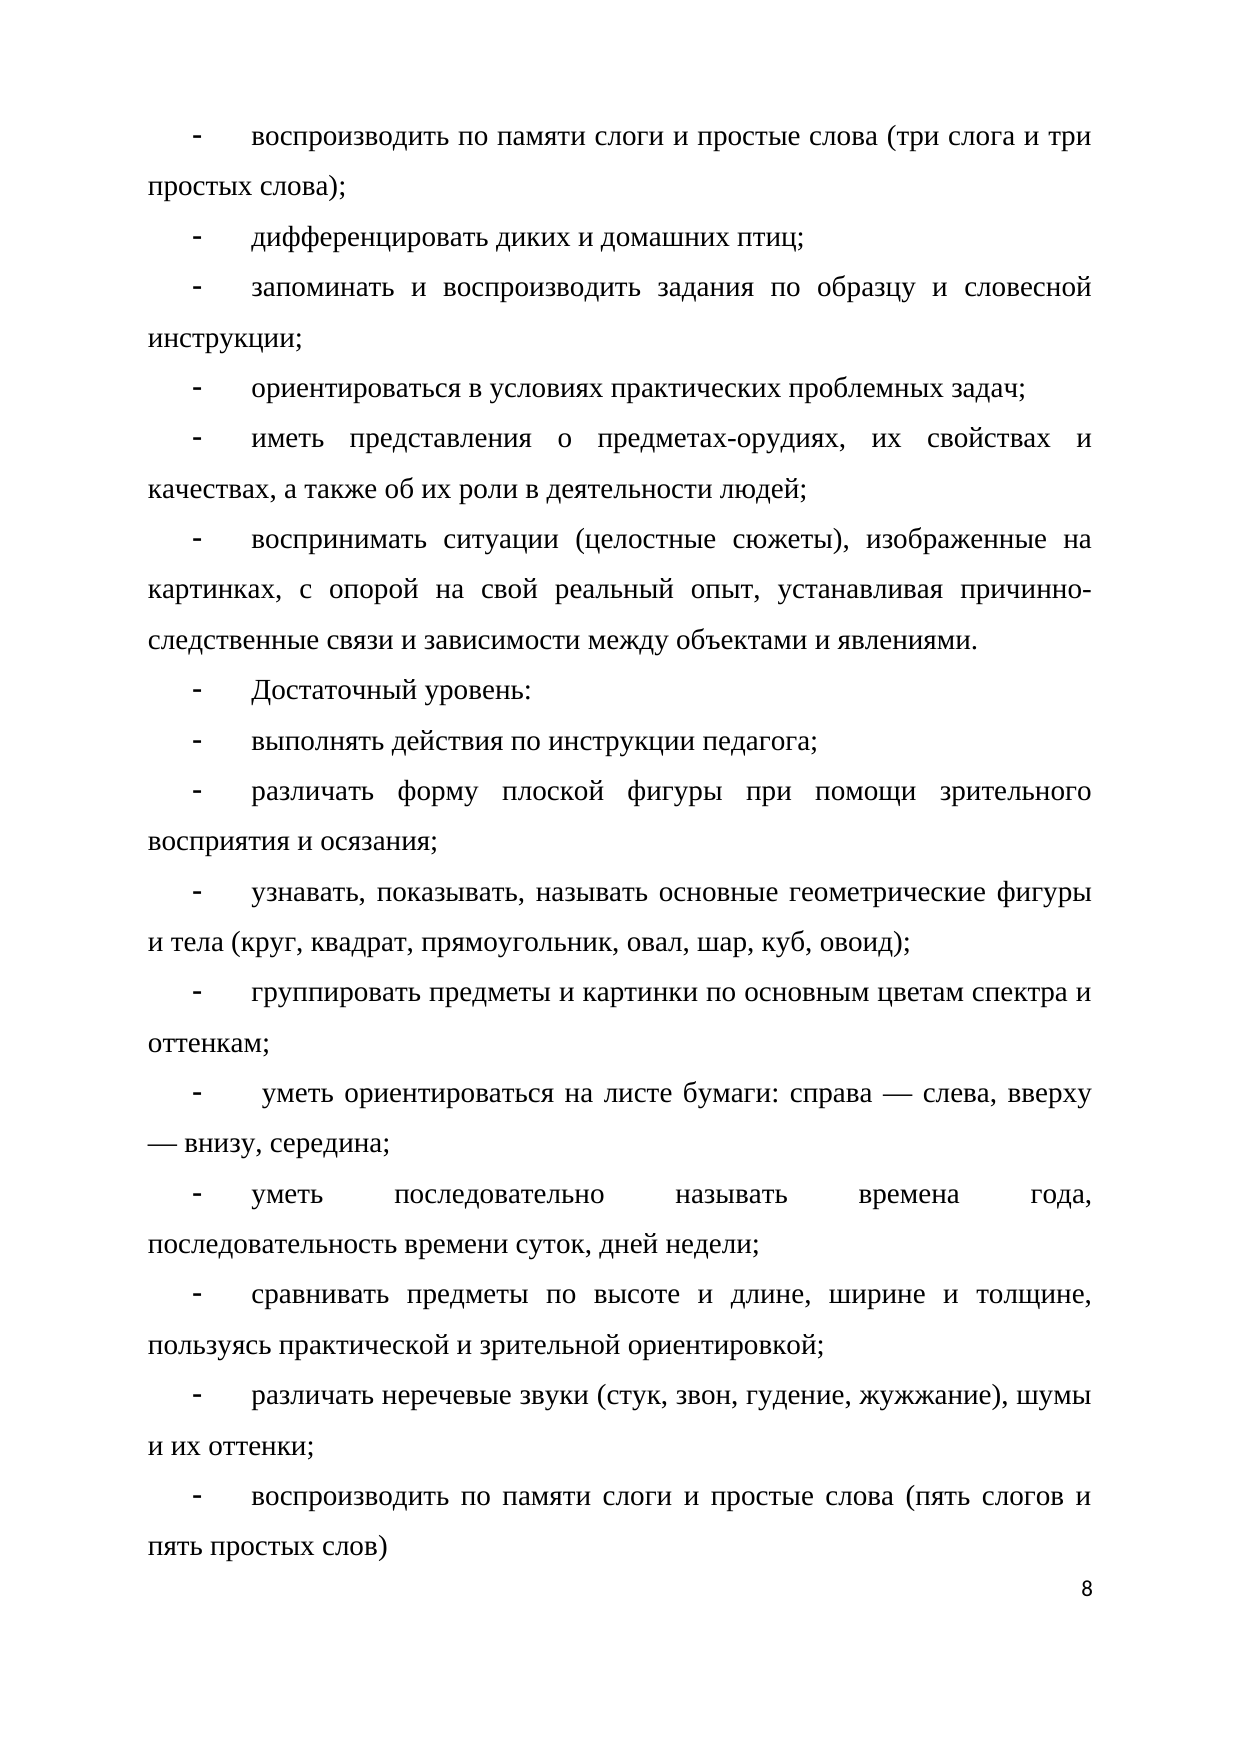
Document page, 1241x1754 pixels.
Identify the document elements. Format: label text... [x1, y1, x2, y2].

list группировать предметы и картинки по основным цветам спектра и оттенкам; [148, 974, 1092, 1058]
list иметь представления о предметах-орудиях, их свойствах и качествах, а также об их роли в деятельности людей; [148, 420, 1092, 504]
list уметь ориентироваться на листе бумаги: справа — слева, вверху — внизу, середина; [148, 1075, 1092, 1159]
list дифференцировать диких и домашних птиц; [148, 219, 1092, 252]
list воспринимать ситуации (целостные сюжеты), изображенные на картинках, с опорой на свой реальный опыт, устанавливая причинно-следственные связи и зависимости между объектами и явлениями. [148, 521, 1092, 655]
list воспроизводить по памяти слоги и простые слова (три слога и три простых слова); [148, 118, 1092, 202]
list выполнять действия по инструкции педагога; [148, 723, 1092, 756]
list сравнивать предметы по высоте и длине, ширине и толщине, пользуясь практической и зрительной ориентировкой; [148, 1277, 1092, 1361]
list Достаточный уровень: [148, 672, 1092, 706]
list узнавать, показывать, называть основные геометрические фигуры и тела (круг, квадрат, прямоугольник, овал, шар, куб, овоид); [148, 874, 1092, 958]
list уметь последовательно называть времена года, последовательность времени суток, дней недели; [148, 1176, 1092, 1260]
list различать неречевые звуки (стук, звон, гудение, жужжание), шумы и их оттенки; [148, 1377, 1092, 1461]
list запоминать и воспроизводить задания по образцу и словесной инструкции; [148, 269, 1092, 353]
list ориентироваться в условиях практических проблемных задач; [148, 370, 1092, 404]
list воспроизводить по памяти слоги и простые слова (пять слогов и пять простых слов) [148, 1478, 1092, 1562]
list различать форму плоской фигуры при помощи зрительного восприятия и осязания; [148, 773, 1092, 857]
